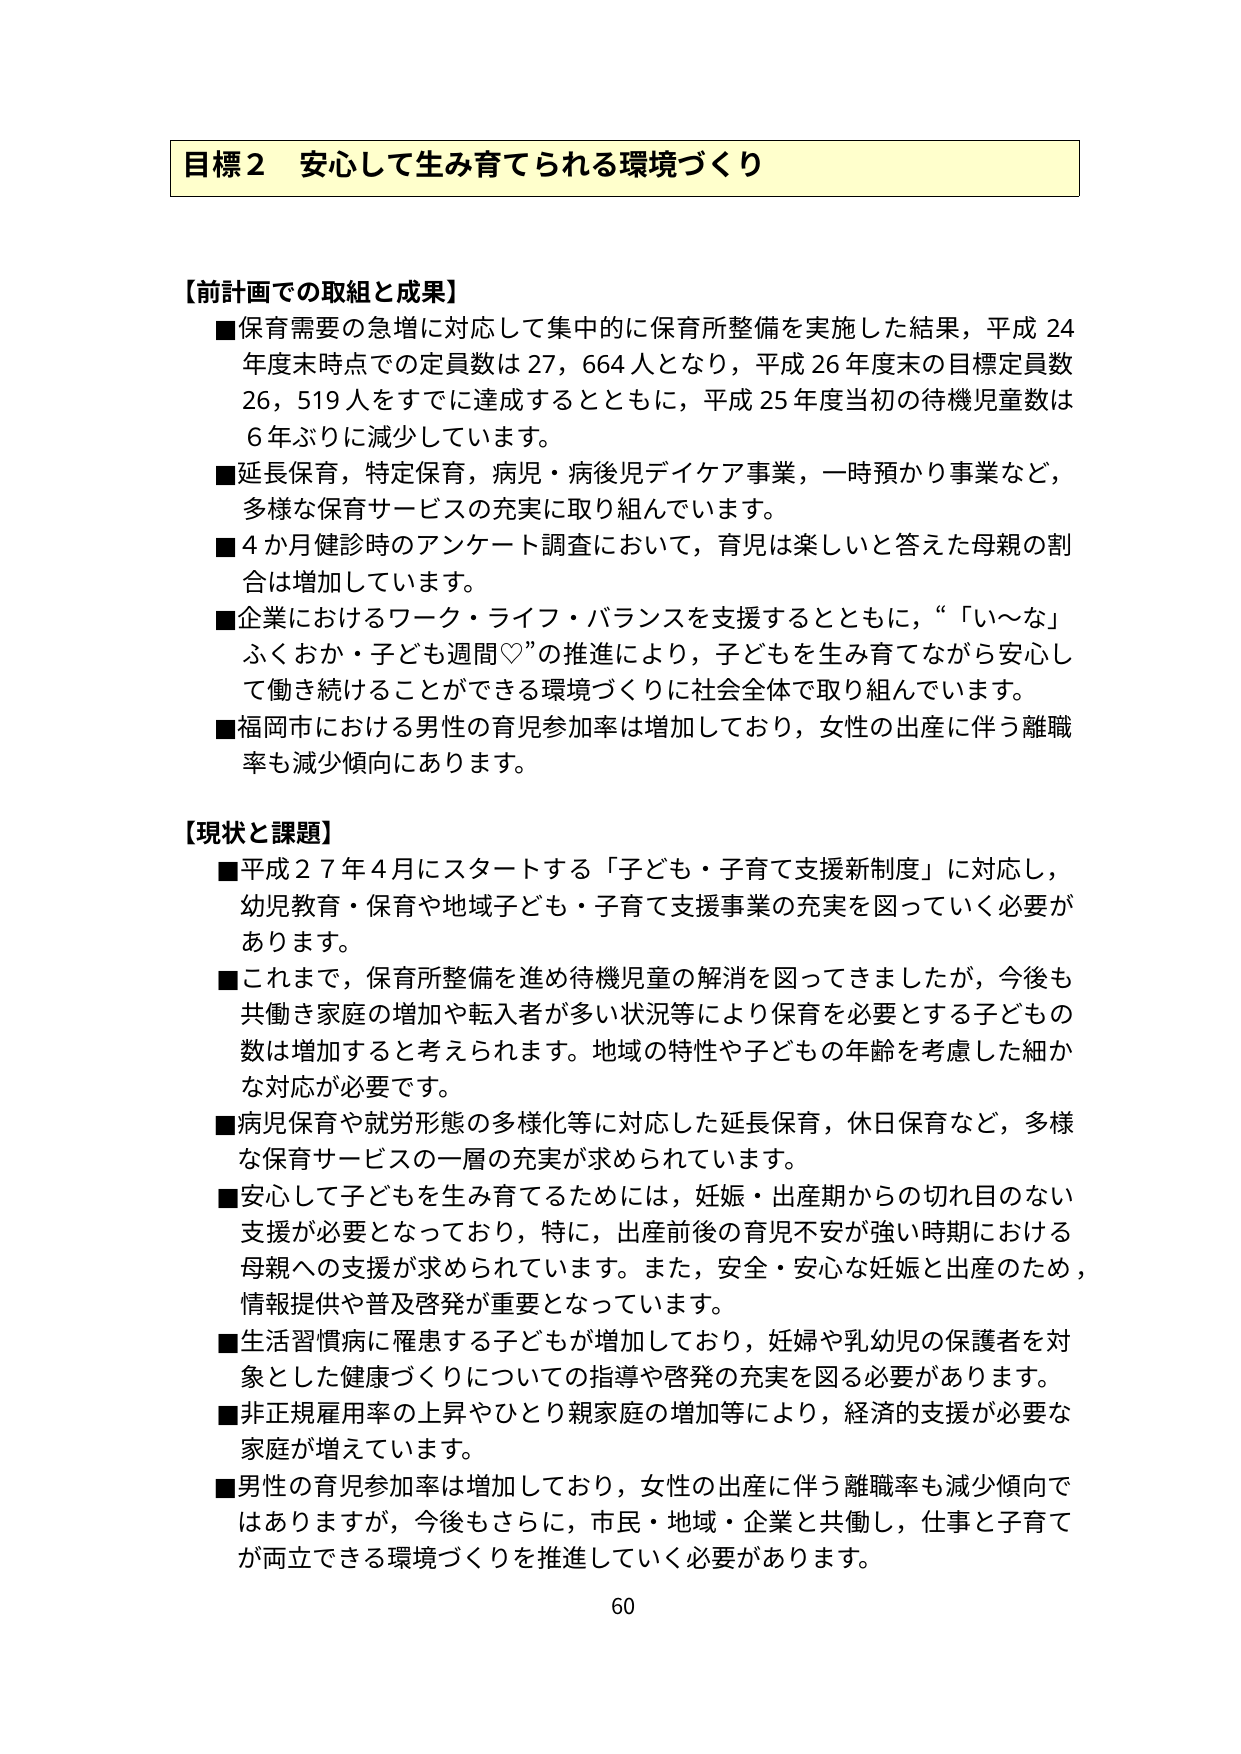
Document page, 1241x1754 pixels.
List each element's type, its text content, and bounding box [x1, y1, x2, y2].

text ■福岡市における男性の育児参加率は増加しており，女性の出産に伴う離職率も減少傾向にあります。 [214, 707, 1075, 779]
text ■企業におけるワーク・ライフ・バランスを支援するとともに，“「い～な」ふくおか・子ども週間♡”の推進により，子どもを生み育てながら安心して働き続けることができる環境づくりに社会全体で取り組んでいます。 [214, 598, 1075, 707]
text ■安心して子どもを生み育てるためには，妊娠・出産期からの切れ目のない支援が必要となっており，特に，出産前後の育児不安が強い時期における母親への支援が求められています。また，安全・安心な妊娠と出産のため，情報提供や普及啓発が重要となっています。 [216, 1176, 1075, 1321]
text 【現状と課題】 [171, 814, 1075, 850]
text ■男性の育児参加率は増加しており，女性の出産に伴う離職率も減少傾向ではありますが，今後もさらに，市民・地域・企業と共働し，仕事と子育てが両立できる環境づくりを推進していく必要があります。 [213, 1466, 1075, 1575]
text ■病児保育や就労形態の多様化等に対応した延長保育，休日保育など，多様な保育サービスの一層の充実が求められています。 [213, 1104, 1075, 1176]
text ■生活習慣病に罹患する子どもが増加しており，妊婦や乳幼児の保護者を対象とした健康づくりについての指導や啓発の充実を図る必要があります。 [216, 1321, 1075, 1394]
text ■これまで，保育所整備を進め待機児童の解消を図ってきましたが，今後も共働き家庭の増加や転入者が多い状況等により保育を必要とする子どもの数は増加すると考えられます。地域の特性や子どもの年齢を考慮した細かな対応が必要です。 [216, 959, 1075, 1104]
text ■４か月健診時のアンケート調査において，育児は楽しいと答えた母親の割合は増加しています。 [214, 526, 1075, 598]
text ■平成２７年４月にスタートする「子ども・子育て支援新制度」に対応し，幼児教育・保育や地域子ども・子育て支援事業の充実を図っていく必要があります。 [216, 850, 1075, 959]
text ■非正規雇用率の上昇やひとり親家庭の増加等により，経済的支援が必要な家庭が増えています。 [216, 1394, 1075, 1466]
text ■延長保育，特定保育，病児・病後児デイケア事業，一時預かり事業など，多様な保育サービスの充実に取り組んでいます。 [214, 453, 1075, 526]
text 【前計画での取組と成果】 [171, 272, 1075, 308]
text ■保育需要の急増に対応して集中的に保育所整備を実施した結果，平成24年度末時点での定員数は27，664人となり，平成26年度末の目標定員数26，519人をすでに達成するとともに，平成25年度当初の待機児童数は６年ぶりに減少しています。 [214, 308, 1075, 453]
